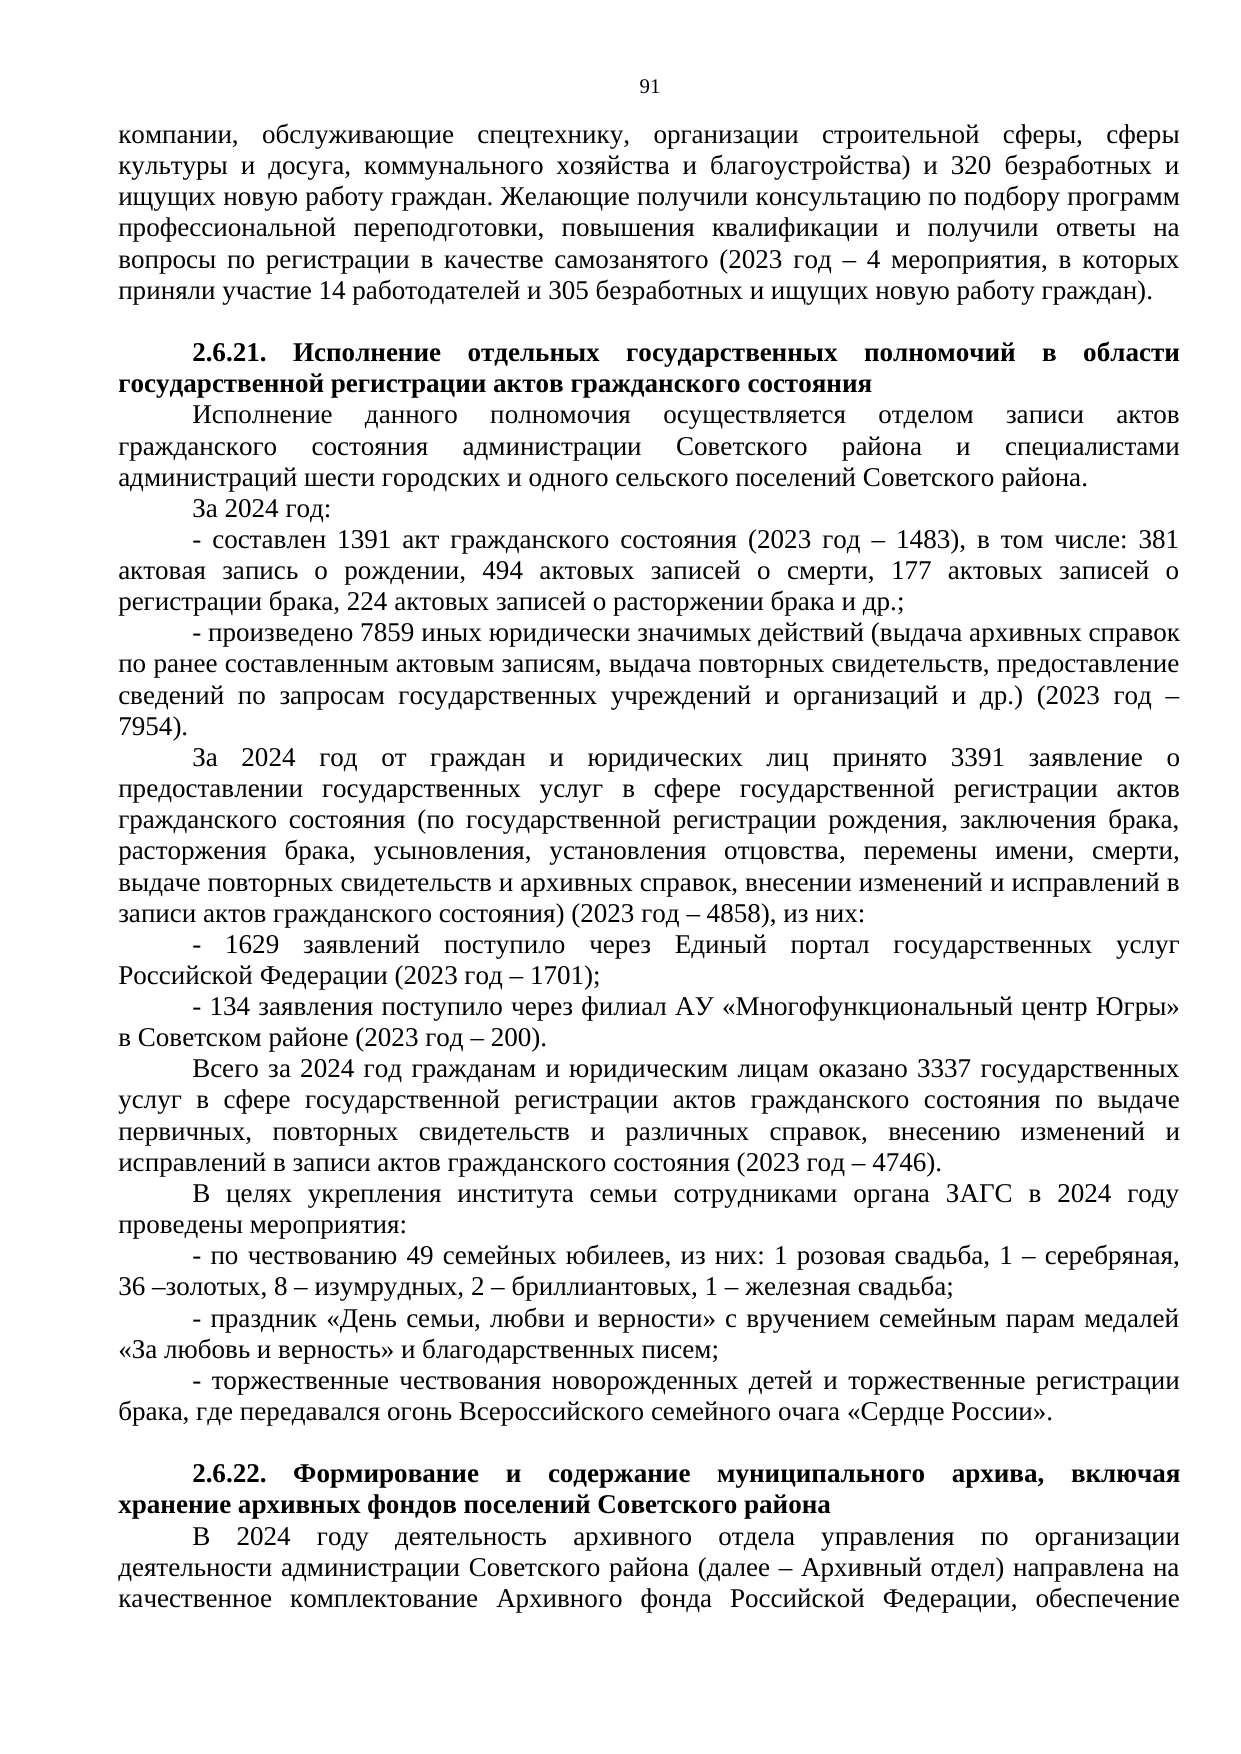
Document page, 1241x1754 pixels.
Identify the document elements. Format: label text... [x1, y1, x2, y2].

text - праздник «День семьи, любви и верности» с вручением семейным парам медалей «За любовь и верность» и благодарственных писем; [118, 1302, 1181, 1364]
text Всего за 2024 год гражданам и юридическим лицам оказано 3337 государственных услуг в сфере государственной регистрации актов гражданского состояния по выдаче первичных, повторных свидетельств и различных справок, внесению изменений и исправлений в записи актов гражданского состояния (2023 год – 4746). [118, 1052, 1181, 1177]
text - по чествованию 49 семейных юбилеев, из них: 1 розовая свадьба, 1 – серебряная, 36 –золотых, 8 – изумрудных, 2 – бриллиантовых, 1 – железная свадьба; [118, 1239, 1181, 1302]
text В целях укрепления института семьи сотрудниками органа ЗАГС в 2024 году проведены мероприятия: [118, 1177, 1181, 1239]
text - составлен 1391 акт гражданского состояния (2023 год – 1483), в том числе: 381 актовая запись о рождении, 494 актовых записей о смерти, 177 актовых записей о регистрации брака, 224 актовых записей о расторжении брака и др.; [118, 523, 1181, 616]
text Исполнение данного полномочия осуществляется отделом записи актов гражданского состояния администрации Советского района и специалистами администраций шести городских и одного сельского поселений Советского района. [118, 398, 1181, 492]
text За 2024 год от граждан и юридических лиц принято 3391 заявление о предоставлении государственных услуг в сфере государственной регистрации актов гражданского состояния (по государственной регистрации рождения, заключения брака, расторжения брака, усыновления, установления отцовства, перемены имени, смерти, выдаче повторных свидетельств и архивных справок, внесении изменений и исправлений в записи актов гражданского состояния) (2023 год – 4858), из них: [118, 741, 1181, 928]
text 2.6.22. Формирование и содержание муниципального архива, включая хранение архивных фондов поселений Советского района [118, 1457, 1181, 1520]
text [118, 118, 1181, 305]
text - 1629 заявлений поступило через Единый портал государственных услуг Российской Федерации (2023 год – 1701); [118, 928, 1181, 990]
text - произведено 7859 иных юридически значимых действий (выдача архивных справок по ранее составленным актовым записям, выдача повторных свидетельств, предоставление сведений по запросам государственных учреждений и организаций и др.) (2023 год – 7954). [118, 616, 1181, 741]
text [118, 1520, 1181, 1613]
text - 134 заявления поступило через филиал АУ «Многофункциональный центр Югры» в Советском районе (2023 год – 200). [118, 990, 1181, 1052]
text - торжественные чествования новорожденных детей и торжественные регистрации брака, где передавался огонь Всероссийского семейного очага «Сердце России». [118, 1364, 1181, 1426]
text 2.6.21. Исполнение отдельных государственных полномочий в области государственной регистрации актов гражданского состояния [118, 336, 1181, 398]
text За 2024 год: [118, 492, 1181, 523]
